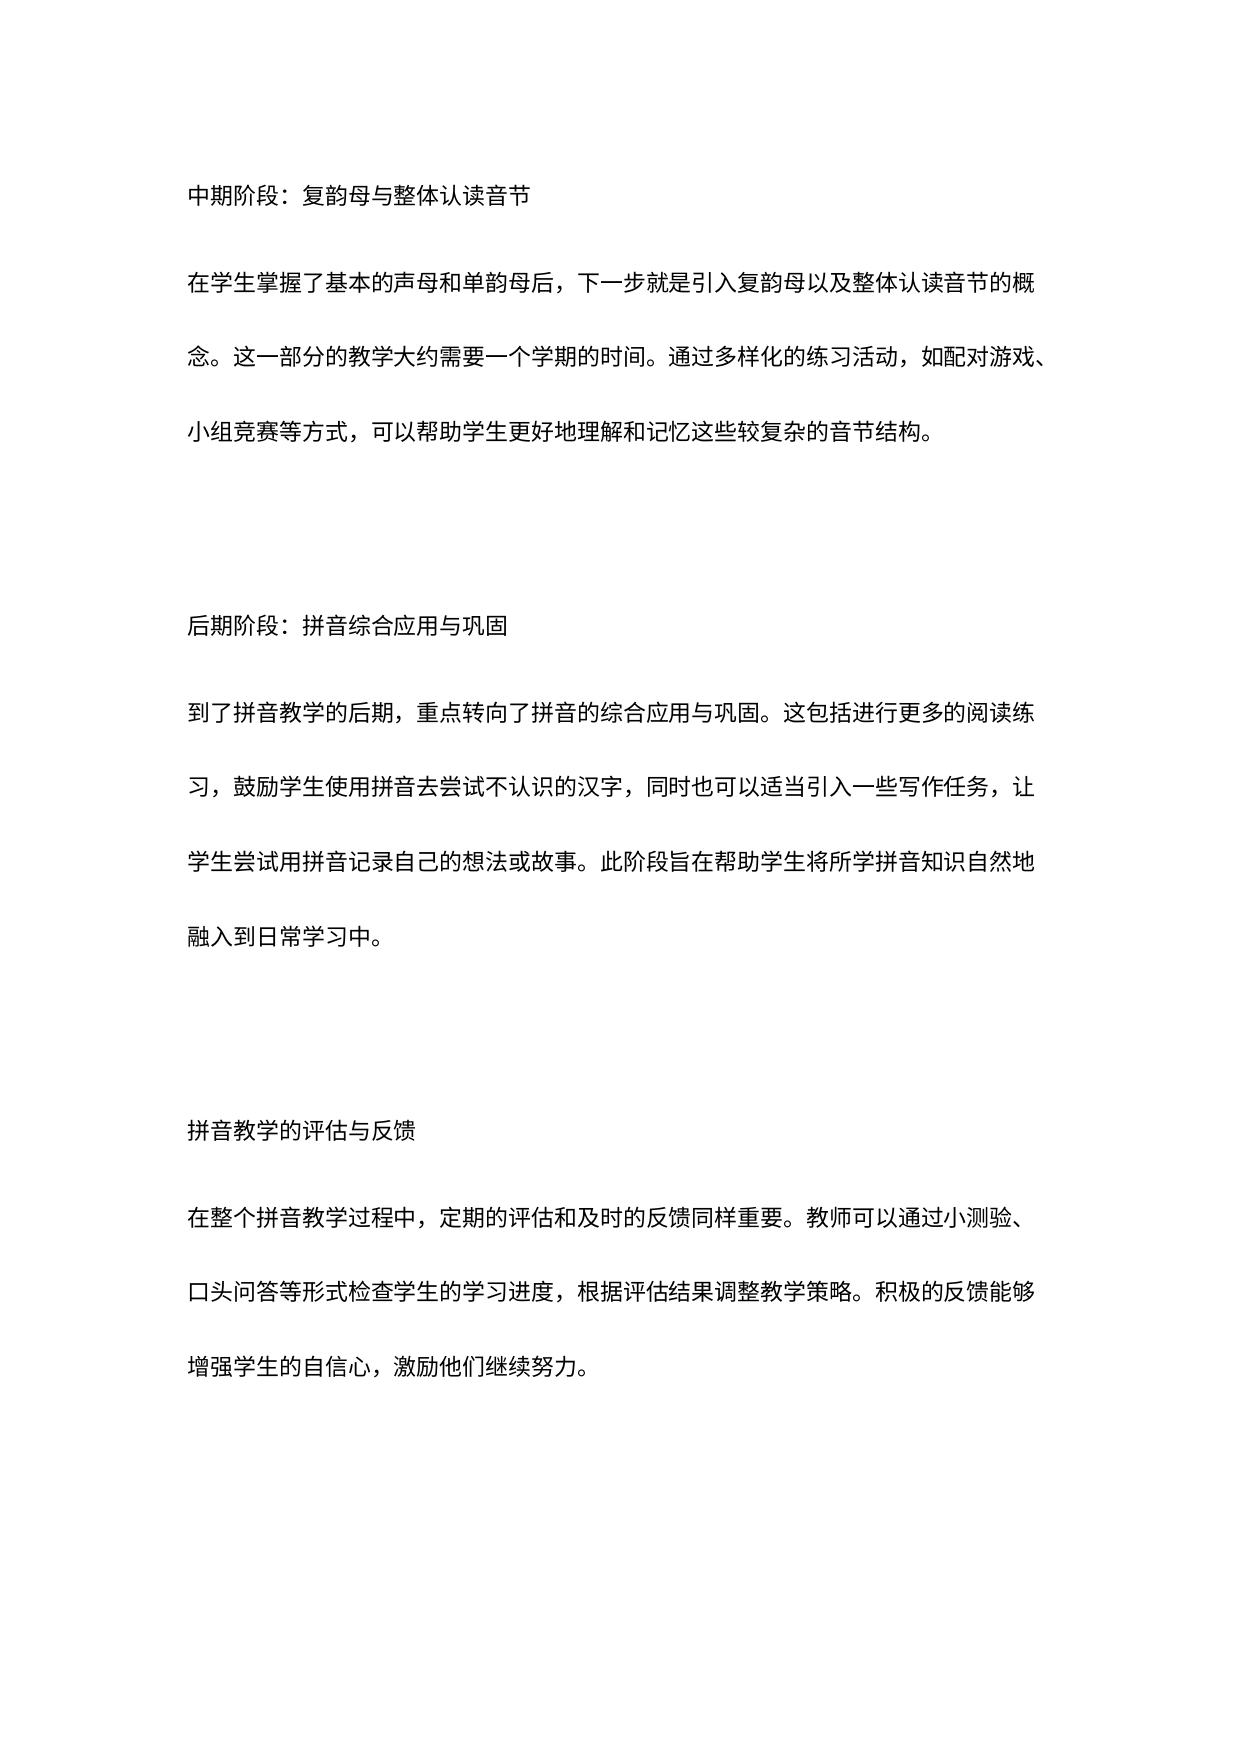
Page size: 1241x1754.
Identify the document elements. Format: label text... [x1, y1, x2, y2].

text 拼音教学的评估与反馈 [187, 1097, 1053, 1162]
text 中期阶段：复韵母与整体认读音节 [187, 162, 1053, 227]
text 在整个拼音教学过程中，定期的评估和及时的反馈同样重要。教师可以通过小测验、口头问答等形式检查学生的学习进度，根据评估结果调整教学策略。积极的反馈能够增强学生的自信心，激励他们继续努力。 [187, 1184, 1053, 1398]
text 到了拼音教学的后期，重点转向了拼音的综合应用与巩固。这包括进行更多的阅读练习，鼓励学生使用拼音去尝试不认识的汉字，同时也可以适当引入一些写作任务，让学生尝试用拼音记录自己的想法或故事。此阶段旨在帮助学生将所学拼音知识自然地融入到日常学习中。 [187, 679, 1053, 968]
text 后期阶段：拼音综合应用与巩固 [187, 592, 1053, 657]
text 在学生掌握了基本的声母和单韵母后，下一步就是引入复韵母以及整体认读音节的概念。这一部分的教学大约需要一个学期的时间。通过多样化的练习活动，如配对游戏、小组竞赛等方式，可以帮助学生更好地理解和记忆这些较复杂的音节结构。 [187, 248, 1053, 463]
